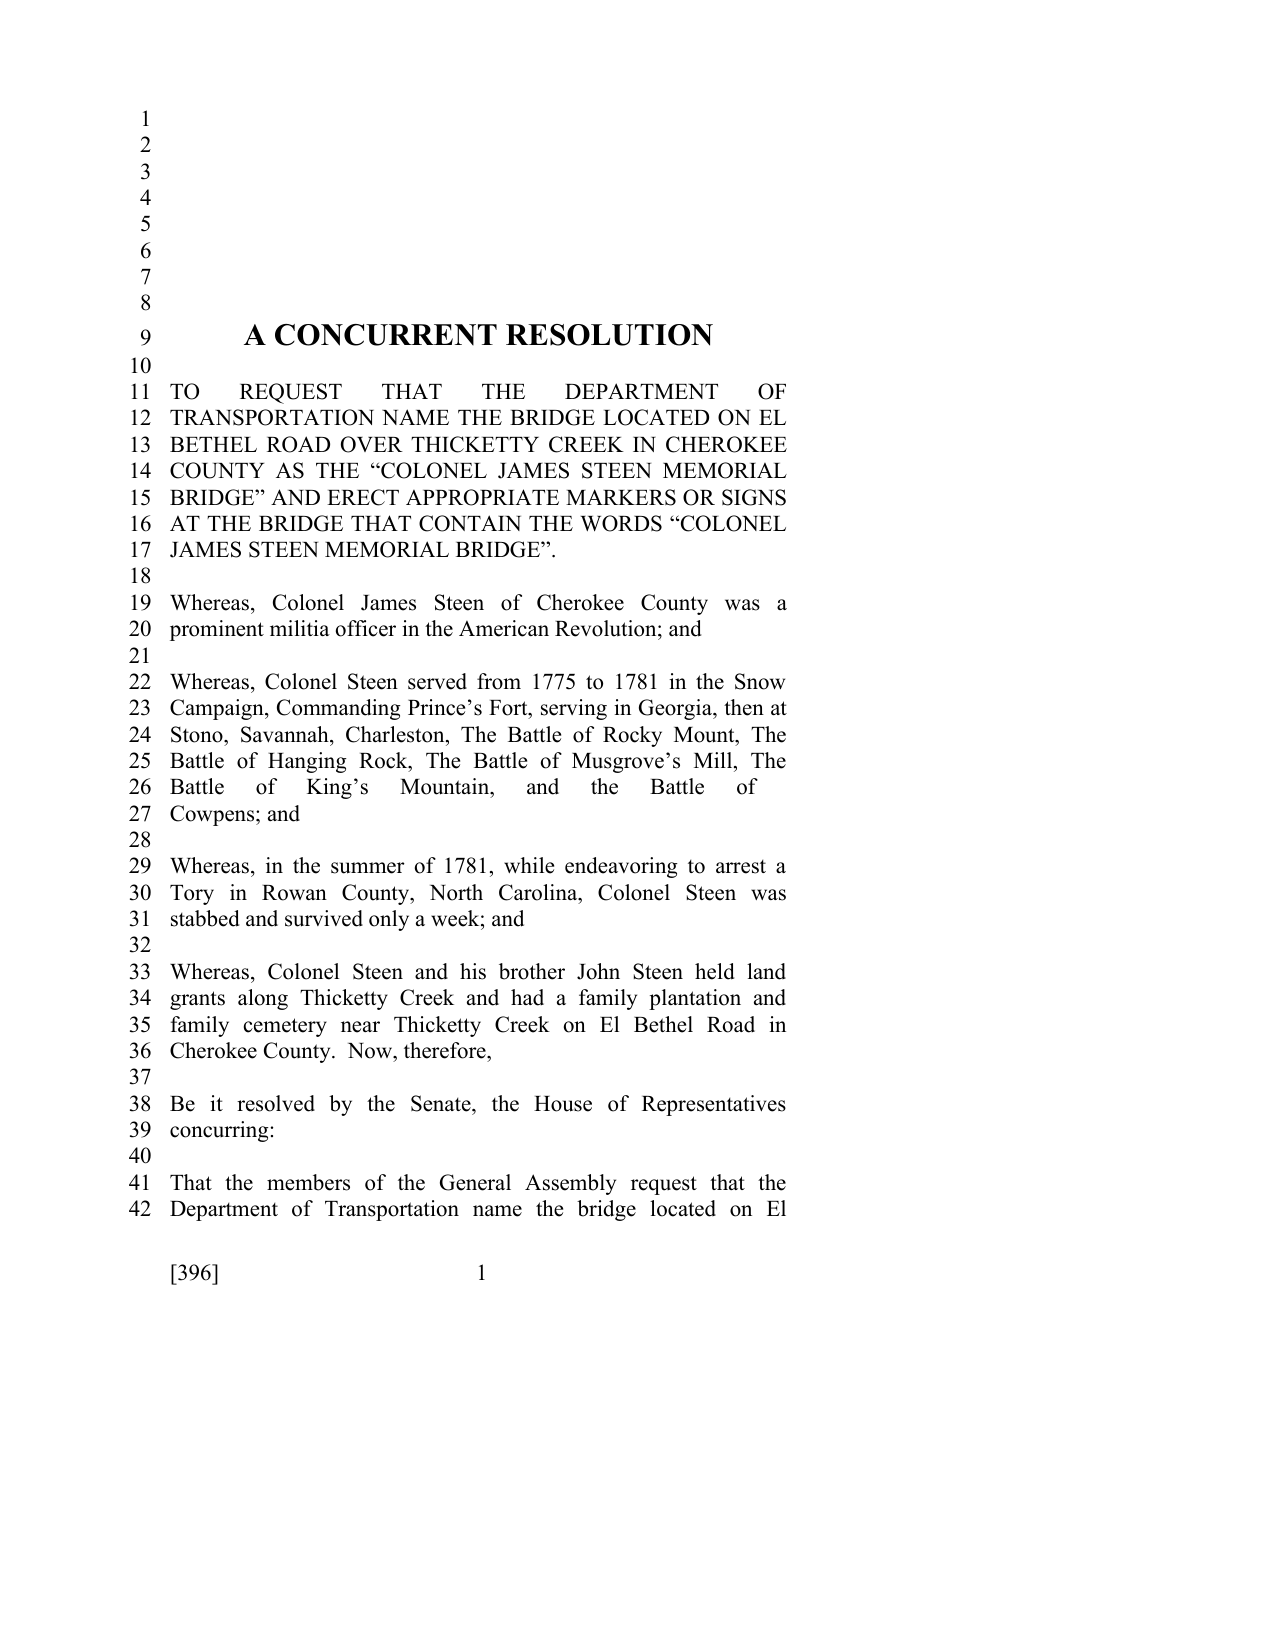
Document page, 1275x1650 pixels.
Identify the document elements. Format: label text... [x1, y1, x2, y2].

text A CONCURRENT RESOLUTION [169, 316, 787, 352]
text Whereas, Colonel Steen served from 1775 to 1781 in the Snow Campaign, Commanding Prince’s Fort, serving in Georgia, then at Stono, Savannah, Charleston, The Battle of Rocky Mount, The Battle of Hanging Rock, The Battle of Musgrove’s Mill, The Battle of King’s Mountain, and the Battle of Cowpens; and [169, 668, 787, 826]
text Whereas, Colonel James Steen of Cherokee County was a prominent militia officer in the American Revolution; and [169, 589, 787, 642]
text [169, 1169, 787, 1221]
text TO REQUEST THAT THE DEPARTMENT OF TRANSPORTATION NAME THE BRIDGE LOCATED ON EL BETHEL ROAD OVER THICKETTY CREEK IN CHEROKEE COUNTY AS THE “COLONEL JAMES STEEN MEMORIAL BRIDGE” AND ERECT APPROPRIATE MARKERS OR SIGNS AT THE BRIDGE THAT CONTAIN THE WORDS “COLONEL JAMES STEEN MEMORIAL BRIDGE”. [169, 378, 787, 563]
text Be it resolved by the Senate, the House of Representatives concurring: [169, 1090, 787, 1142]
text Whereas, in the summer of 1781, while endeavoring to arrest a Tory in Rowan County, North Carolina, Colonel Steen was stabbed and survived only a week; and [169, 852, 787, 932]
text Whereas, Colonel Steen and his brother John Steen held land grants along Thicketty Creek and had a family plantation and family cemetery near Thicketty Creek on El Bethel Road in Cherokee County. Now, therefore, [169, 958, 787, 1063]
